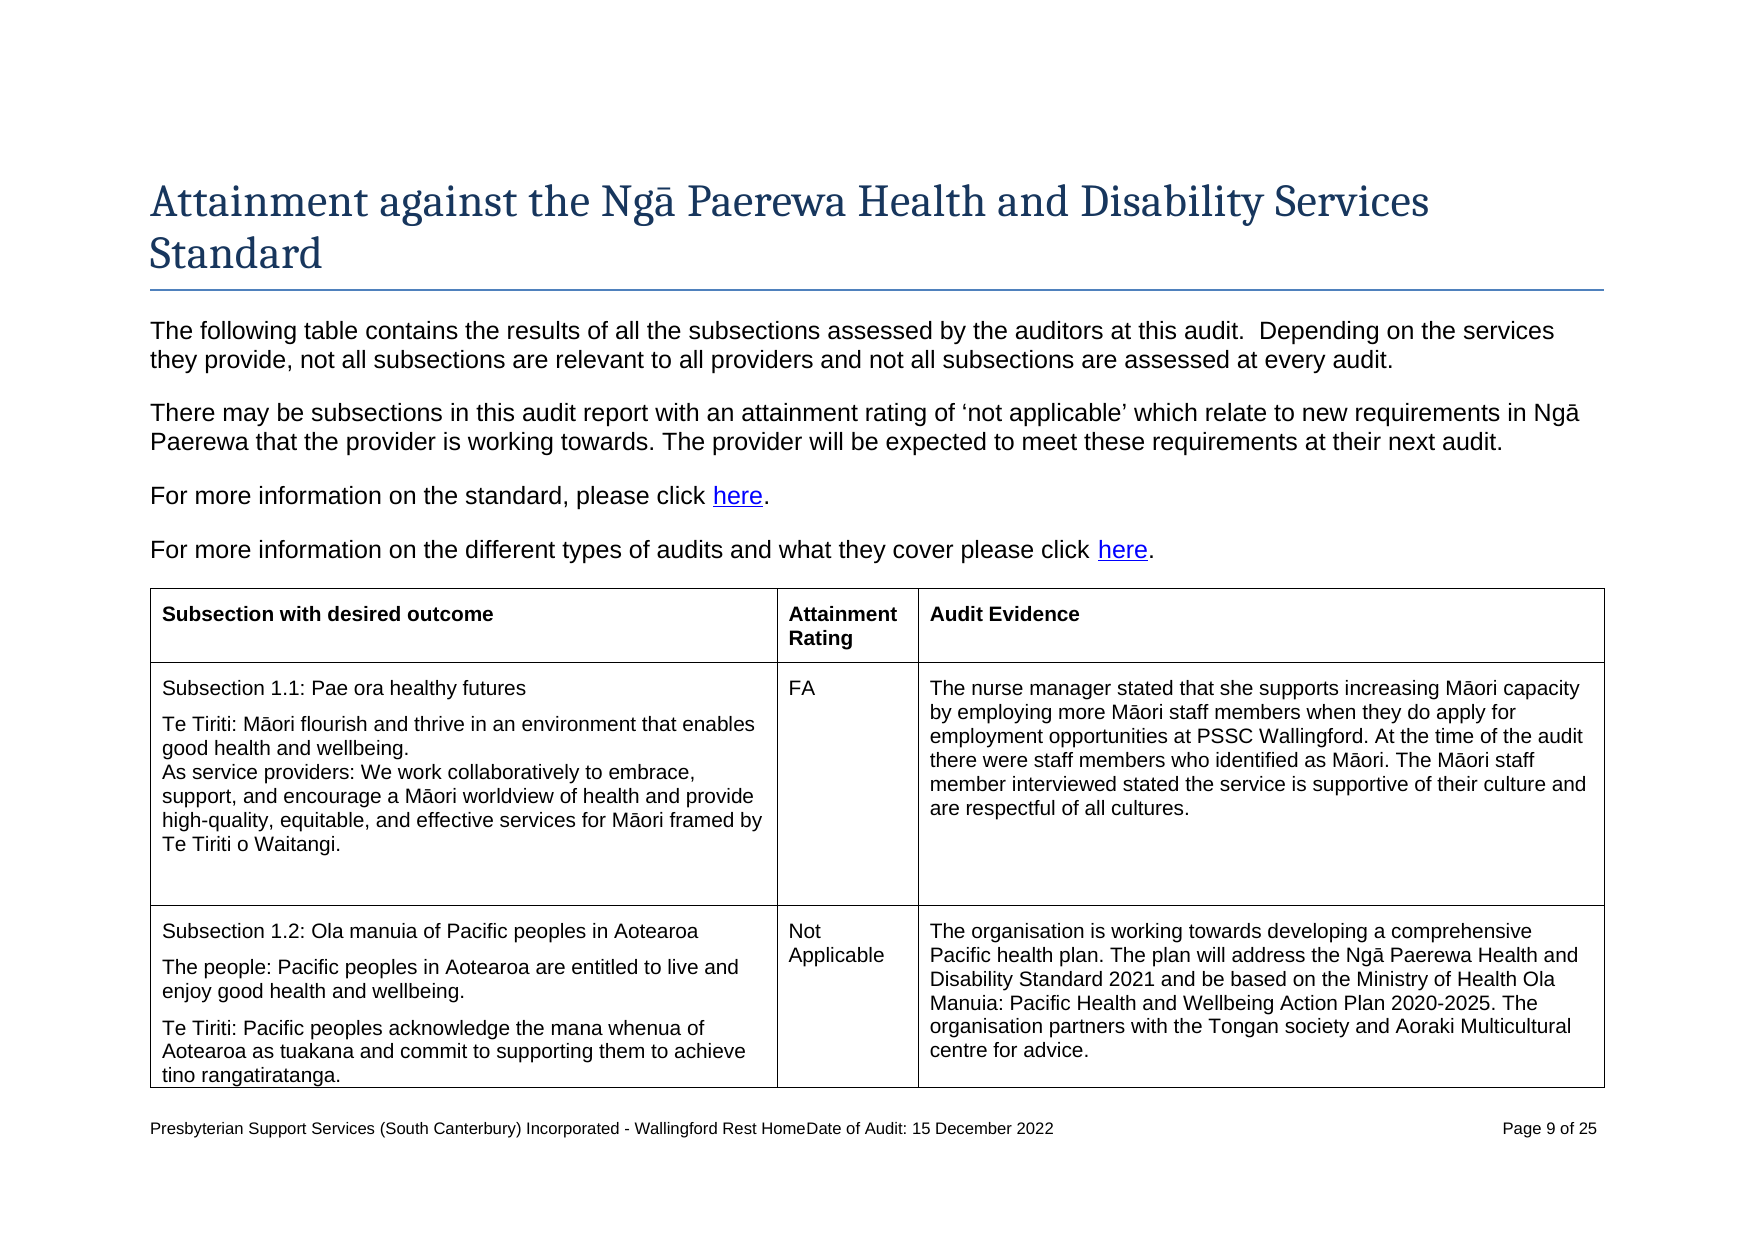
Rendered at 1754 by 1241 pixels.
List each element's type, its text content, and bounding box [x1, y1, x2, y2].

text For more information on the different types of audits and what they cover please click here. [150, 534, 1604, 563]
text For more information on the standard, please click here. [150, 481, 1604, 509]
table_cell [919, 906, 1604, 1087]
text There may be subsections in this audit report with an attainment rating of ‘not applicable’ which relate to new requirements in Ngā Paerewa that the provider is working towards. The provider will be expected to meet these requirements at their next audit. [150, 398, 1604, 456]
table_cell FA [778, 663, 918, 905]
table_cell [151, 906, 777, 1087]
table_header Subsection with desired outcome [151, 589, 777, 662]
subtitle Attainment against the Ngā Paerewa Health and Disability Services Standard [150, 175, 1604, 289]
table_cell Not Applicable [778, 906, 918, 1087]
text The following table contains the results of all the subsections assessed by the auditors at this audit. Depending on the services they provide, not all subsections are relevant to all providers and not all subsections are assessed at every audit. [150, 316, 1604, 373]
table_cell The nurse manager stated that she supports increasing Māori capacity by employing more Māori staff members when they do apply for employment opportunities at PSSC Wallingford. At the time of the audit there were staff members who identified as Māori. The Māori staff member interviewed stated the service is supportive of their culture and are respectful of all cultures. [919, 663, 1604, 905]
table_header Attainment Rating [778, 589, 918, 662]
table_cell Subsection 1.1: Pae ora healthy futures Te Tiriti: Māori flourish and thrive in an environment that enables good health and wellbeing. As service providers: We work collaboratively to embrace, support, and encourage a Māori worldview of health and provide high-quality, equitable, and effective services for Māori framed by Te Tiriti o Waitangi. [151, 663, 777, 905]
table_header Audit Evidence [919, 589, 1604, 662]
